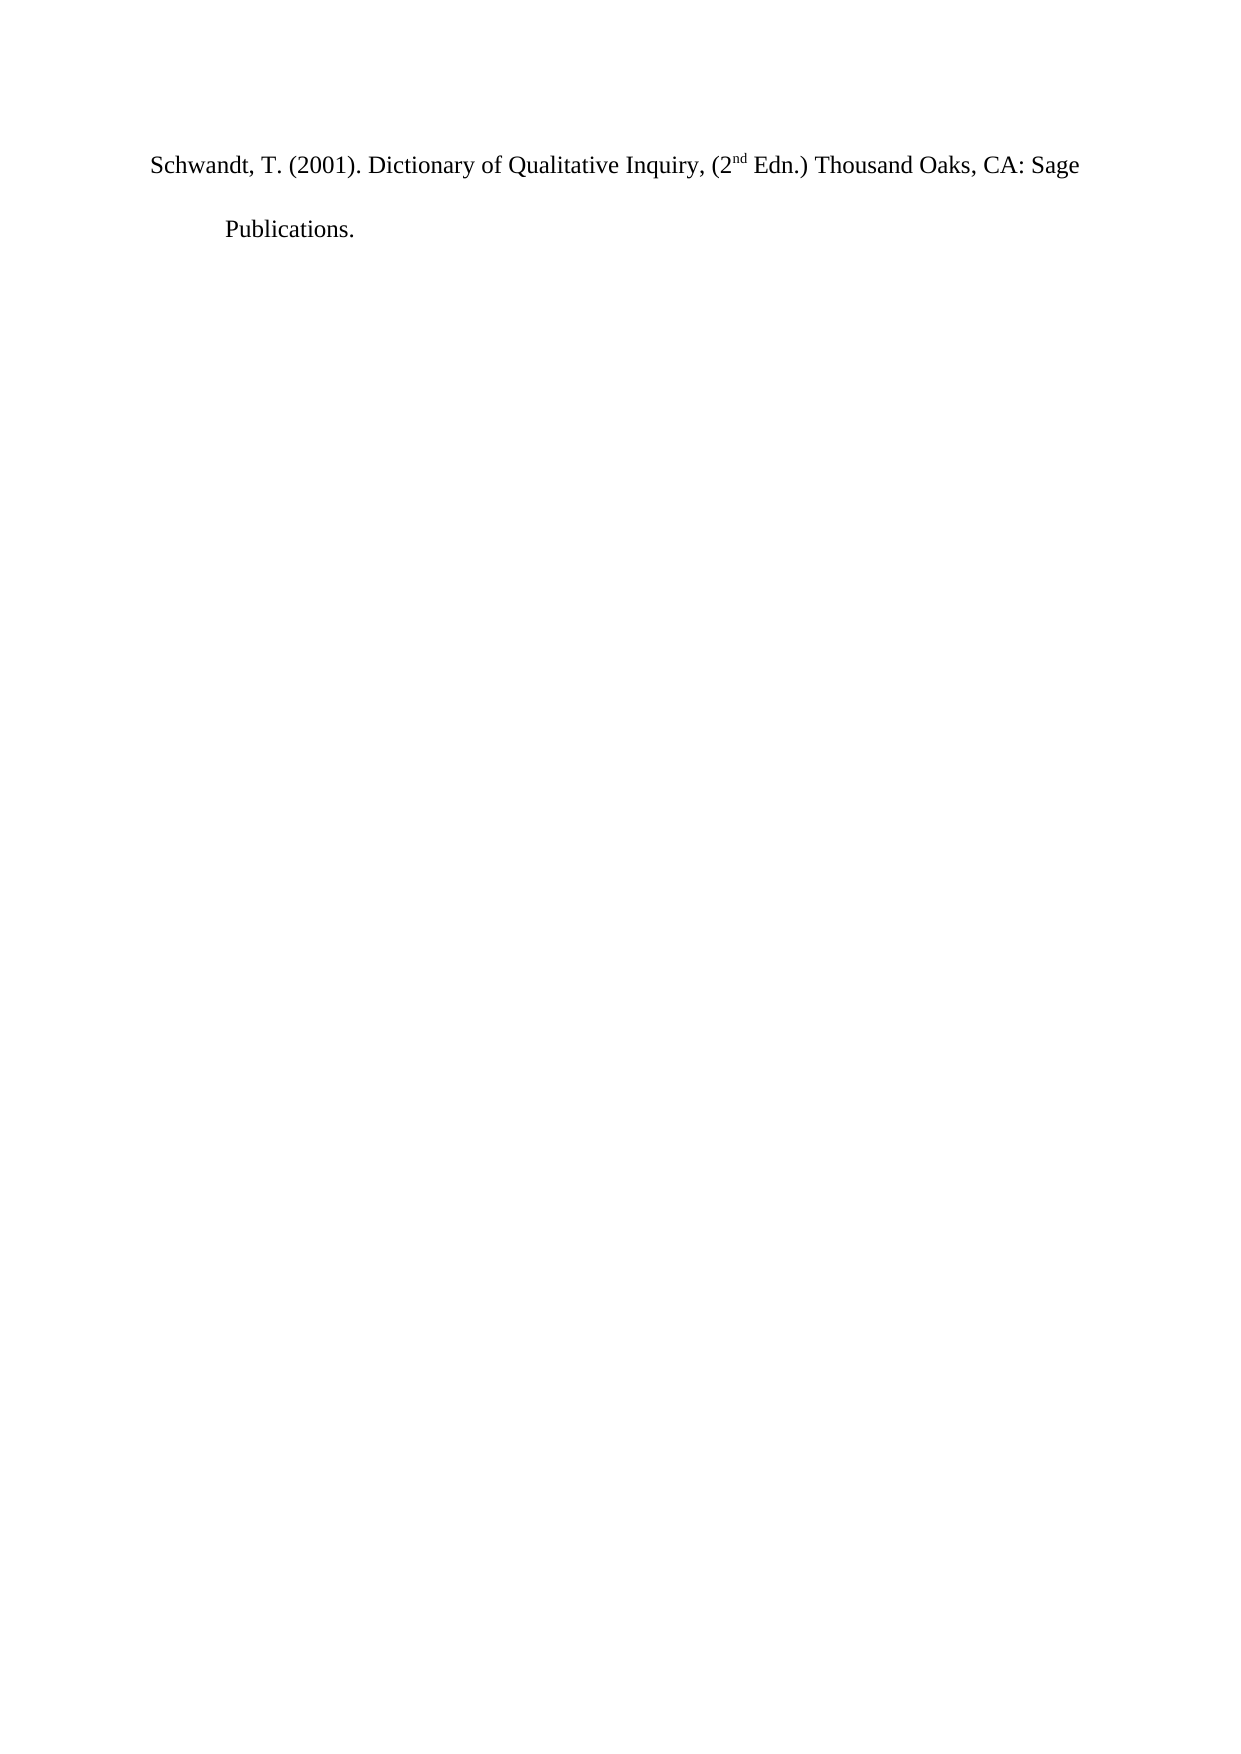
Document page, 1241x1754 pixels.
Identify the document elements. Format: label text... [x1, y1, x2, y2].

text Publications. [150, 214, 1090, 243]
text Schwandt, T. (2001). Dictionary of Qualitative Inquiry, (2nd Edn.) Thousand Oaks, CA: Sage [150, 150, 1090, 179]
